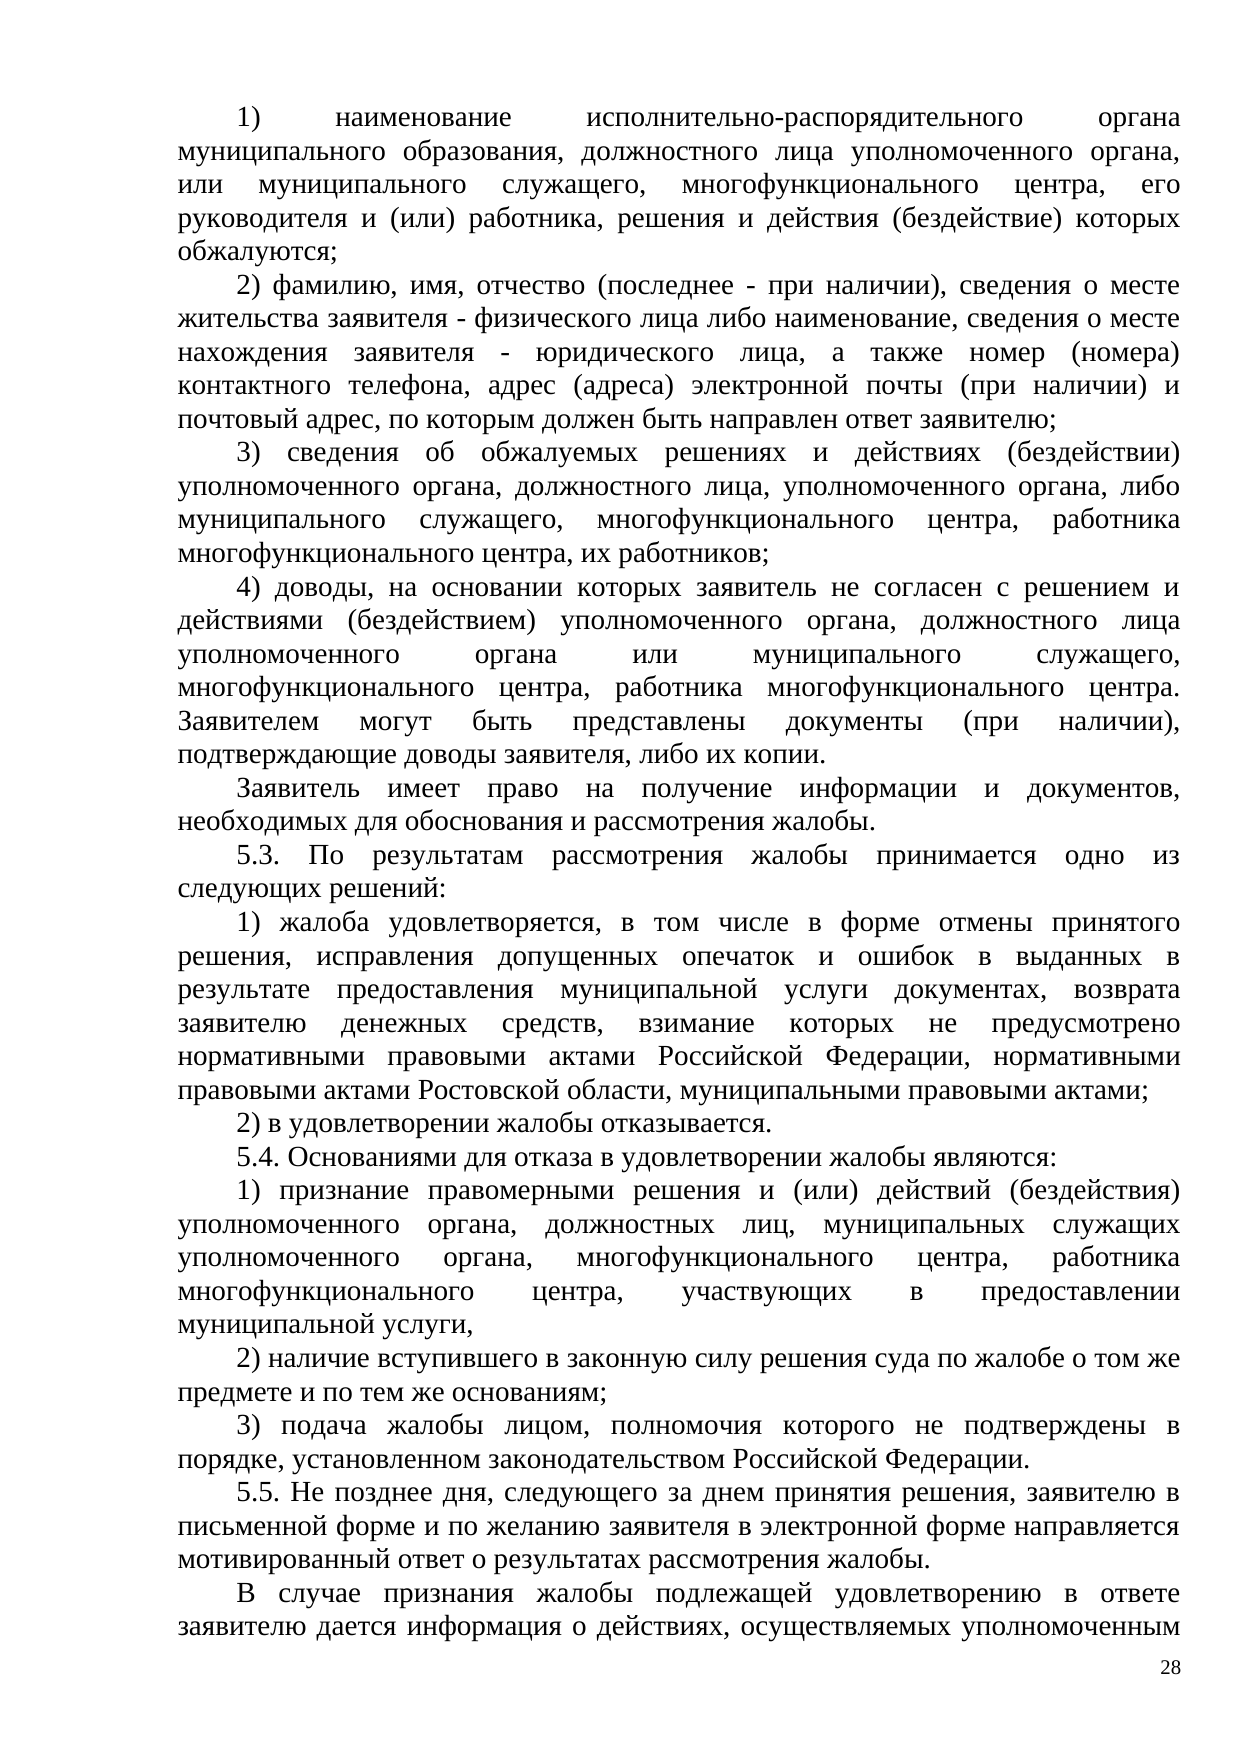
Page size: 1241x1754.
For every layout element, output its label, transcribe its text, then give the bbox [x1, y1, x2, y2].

text 1) наименование исполнительно-распорядительного органа муниципального образования, должностного лица уполномоченного органа, или муниципального служащего, многофункционального центра, его руководителя и (или) работника, решения и действия (бездействие) которых обжалуются; [177, 99, 1181, 267]
text 2) фамилию, имя, отчество (последнее - при наличии), сведения о месте жительства заявителя - физического лица либо наименование, сведения о месте нахождения заявителя - юридического лица, а также номер (номера) контактного телефона, адрес (адреса) электронной почты (при наличии) и почтовый адрес, по которым должен быть направлен ответ заявителю; [177, 267, 1181, 434]
text Заявитель имеет право на получение информации и документов, необходимых для обоснования и рассмотрения жалобы. [177, 770, 1181, 837]
text 3) сведения об обжалуемых решениях и действиях (бездействии) уполномоченного органа, должностного лица, уполномоченного органа, либо муниципального служащего, многофункционального центра, работника многофункционального центра, их работников; [177, 434, 1181, 569]
text 4) доводы, на основании которых заявитель не согласен с решением и действиями (бездействием) уполномоченного органа, должностного лица уполномоченного органа или муниципального служащего, многофункционального центра, работника многофункционального центра. Заявителем могут быть представлены документы (при наличии), подтверждающие доводы заявителя, либо их копии. [177, 569, 1181, 770]
text 5.3. По результатам рассмотрения жалобы принимается одно из следующих решений: [177, 837, 1181, 904]
text 2) наличие вступившего в законную силу решения суда по жалобе о том же предмете и по тем же основаниям; [177, 1340, 1181, 1407]
text 1) жалоба удовлетворяется, в том числе в форме отмены принятого решения, исправления допущенных опечаток и ошибок в выданных в результате предоставления муниципальной услуги документах, возврата заявителю денежных средств, взимание которых не предусмотрено нормативными правовыми актами Российской Федерации, нормативными правовыми актами Ростовской области, муниципальными правовыми актами; [177, 904, 1181, 1105]
text 5.5. Не позднее дня, следующего за днем принятия решения, заявителю в письменной форме и по желанию заявителя в электронной форме направляется мотивированный ответ о результатах рассмотрения жалобы. [177, 1474, 1181, 1575]
text 1) признание правомерными решения и (или) действий (бездействия) уполномоченного органа, должностных лиц, муниципальных служащих уполномоченного органа, многофункционального центра, работника многофункционального центра, участвующих в предоставлении муниципальной услуги, [177, 1172, 1181, 1340]
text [177, 1575, 1181, 1642]
text 2) в удовлетворении жалобы отказывается. [177, 1105, 1181, 1139]
text 5.4. Основаниями для отказа в удовлетворении жалобы являются: [177, 1139, 1181, 1172]
text 3) подача жалобы лицом, полномочия которого не подтверждены в порядке, установленном законодательством Российской Федерации. [177, 1407, 1181, 1474]
